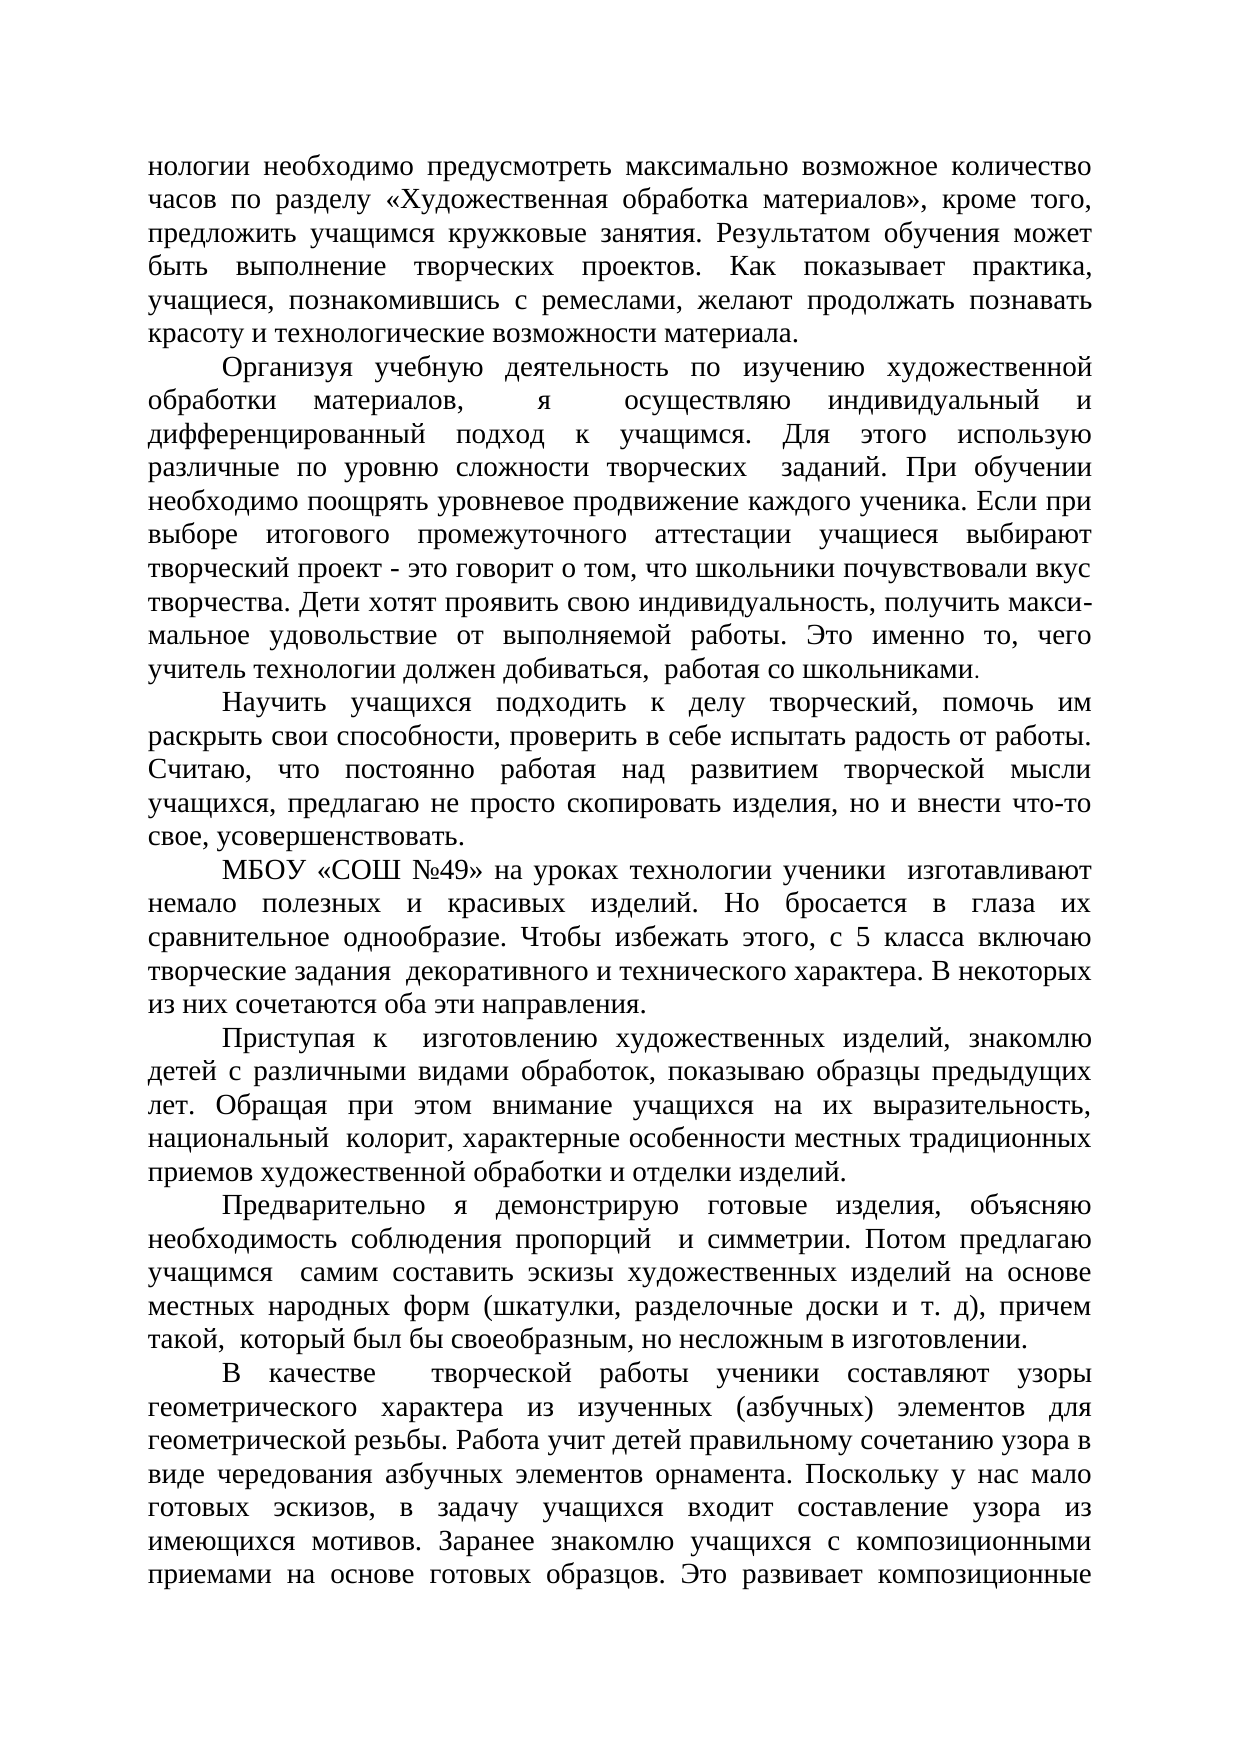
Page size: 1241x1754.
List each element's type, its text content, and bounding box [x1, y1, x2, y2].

text Организуя учебную деятельность по изучению художественной обработки материалов, я осуществляю индивидуальный и дифференцированный подход к учащимся. Для этого использую различные по уровню сложности творческих заданий. При обучении необходимо поощрять уровневое продвижение каждого ученика. Если при выборе итогового промежуточного аттестации учащиеся выбирают творческий проект - это говорит о том, что школьники почувствовали вкус творчества. Дети хотят проявить свою индивидуальность, получить максимальное удовольствие от выполняемой работы. Это именно то, чего учитель технологии должен добиваться, работая со школьниками. [148, 349, 1092, 684]
text Приступая к изготовлению художественных изделий, знакомлю детей с различными видами обработок, показываю образцы предыдущих лет. Обращая при этом внимание учащихся на их выразительность, национальный колорит, характерные особенности местных традиционных приемов художественной обработки и отделки изделий. [148, 1020, 1092, 1187]
text Предварительно я демонстрирую готовые изделия, объясняю необходимость соблюдения пропорций и симметрии. Потом предлагаю учащимся самим составить эскизы художественных изделий на основе местных народных форм (шкатулки, разделочные доски и т. д), причем такой, который был бы своеобразным, но несложным в изготовлении. [148, 1187, 1092, 1355]
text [148, 148, 1092, 349]
text Научить учащихся подходить к делу творческий, помочь им раскрыть свои способности, проверить в себе испытать радость от работы. Считаю, что постоянно работая над развитием творческой мысли учащихся, предлагаю не просто скопировать изделия, но и внести что-то свое, усовершенствовать. [148, 684, 1092, 852]
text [148, 1355, 1092, 1590]
text МБОУ «СОШ №49» на уроках технологии ученики изготавливают немало полезных и красивых изделий. Но бросается в глаза их сравнительное однообразие. Чтобы избежать этого, с 5 класса включаю творческие задания декоративного и технического характера. В некоторых из них сочетаются оба эти направления. [148, 852, 1092, 1020]
